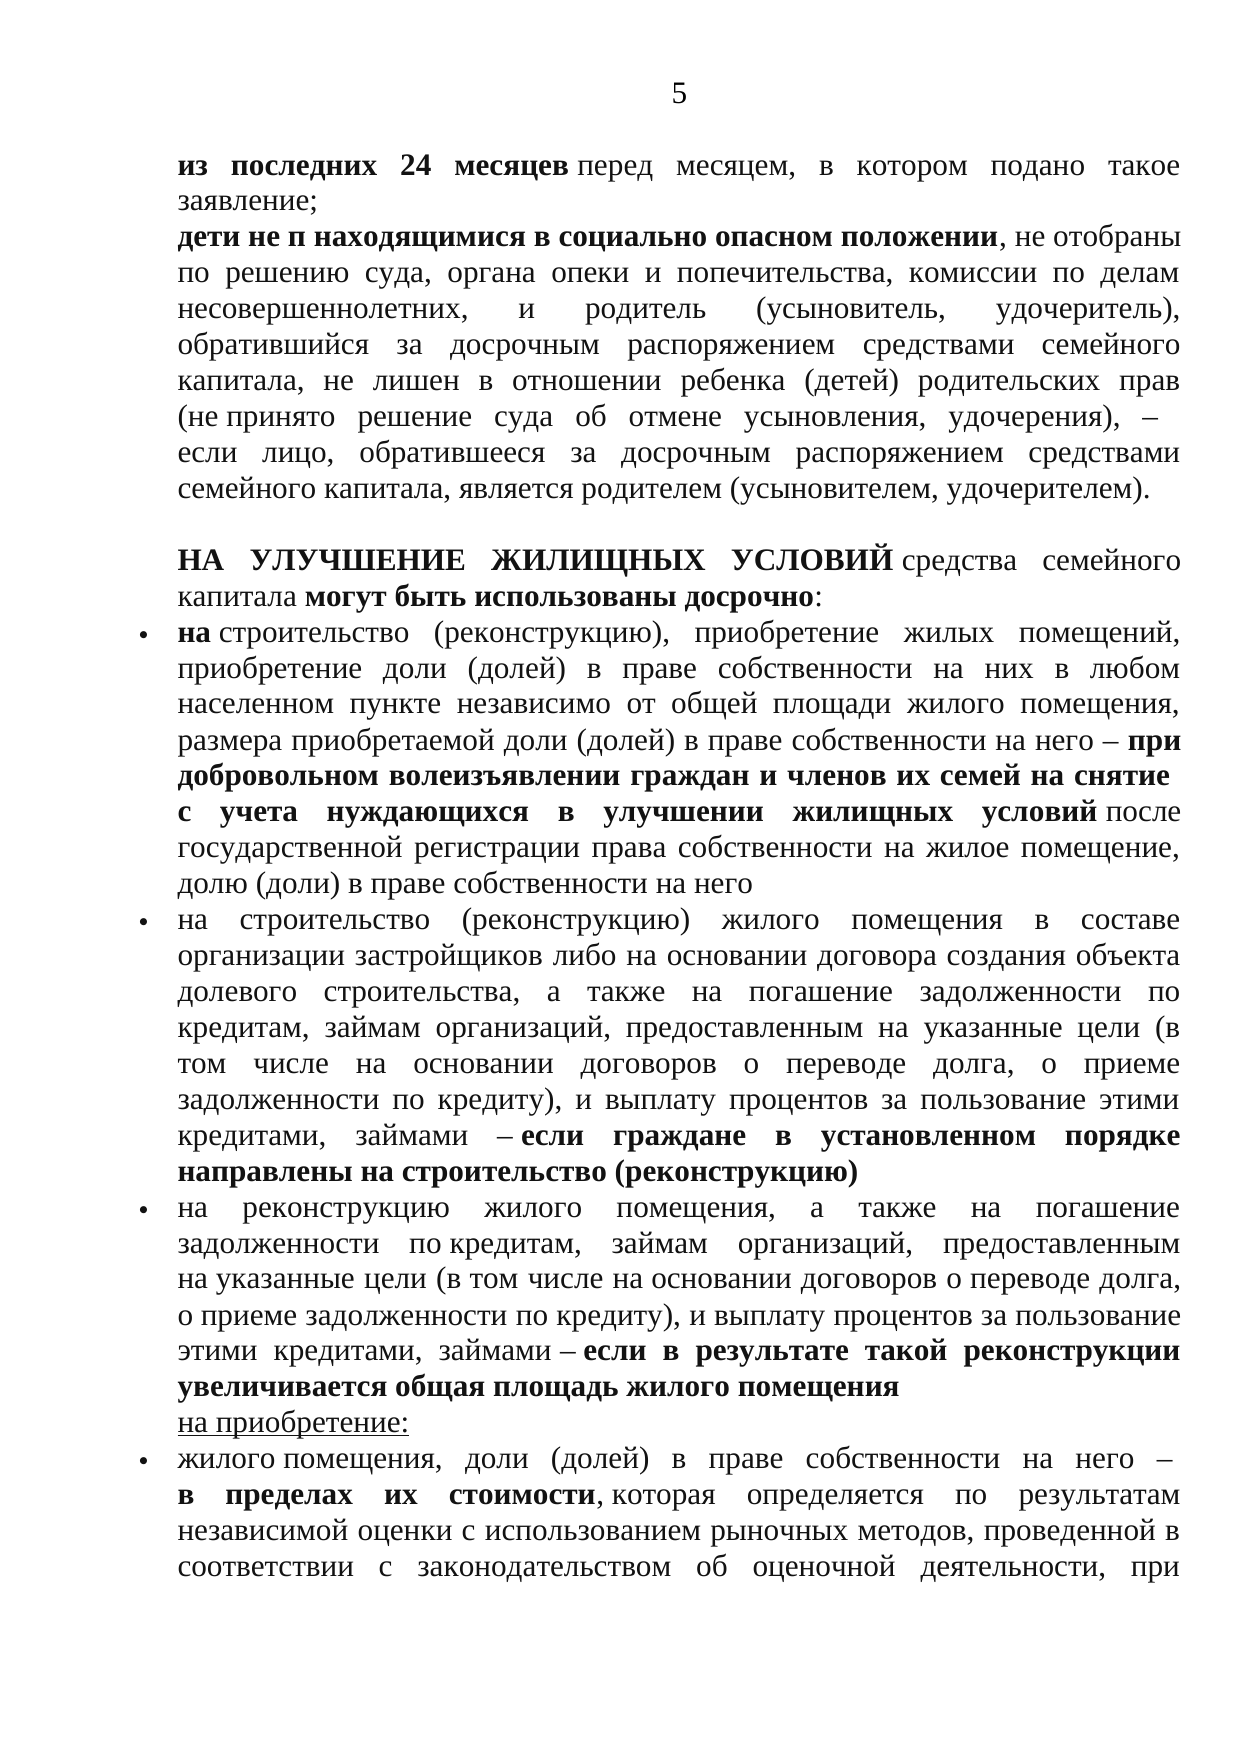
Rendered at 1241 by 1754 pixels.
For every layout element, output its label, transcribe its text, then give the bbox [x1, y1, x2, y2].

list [140, 1439, 1181, 1583]
text на приобретение: [177, 1403, 1181, 1439]
text НА УЛУЧШЕНИЕ ЖИЛИЩНЫХ УСЛОВИЙ средства семейного капитала могут быть использованы досрочно: [177, 541, 1181, 613]
list на строительство (реконструкцию) жилого помещения в составе организации застройщиков либо на основании договора создания объекта долевого строительства, а также на погашение задолженности по кредитам, займам организаций, предоставленным на указанные цели (в том числе на основании договоров о переводе долга, о приеме задолженности по кредиту), и выплату процентов за пользование этими кредитами, займами – если граждане в установленном порядке направлены на строительство (реконструкцию) [140, 900, 1181, 1188]
list на реконструкцию жилого помещения, а также на погашение задолженности по кредитам, займам организаций, предоставленным на указанные цели (в том числе на основании договоров о переводе долга, о приеме задолженности по кредиту), и выплату процентов за пользование этими кредитами, займами – если в результате такой реконструкции увеличивается общая площадь жилого помещения [140, 1188, 1181, 1403]
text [177, 146, 1181, 218]
list на строительство (реконструкцию), приобретение жилых помещений, приобретение доли (долей) в праве собственности на них в любом населенном пункте независимо от общей площади жилого помещения, размера приобретаемой доли (долей) в праве собственности на него – при добровольном волеизъявлении граждан и членов их семей на снятие с учета нуждающихся в улучшении жилищных условий после государственной регистрации права собственности на жилое помещение, долю (доли) в праве собственности на него [140, 613, 1181, 900]
text дети не п находящимися в социально опасном положении, не отобраны по решению суда, органа опеки и попечительства, комиссии по делам несовершеннолетних, и родитель (усыновитель, удочеритель), обратившийся за досрочным распоряжением средствами семейного капитала, не лишен в отношении ребенка (детей) родительских прав (не принято решение суда об отмене усыновления, удочерения), – если лицо, обратившееся за досрочным распоряжением средствами семейного капитала, является родителем (усыновителем, удочерителем). [177, 218, 1181, 505]
